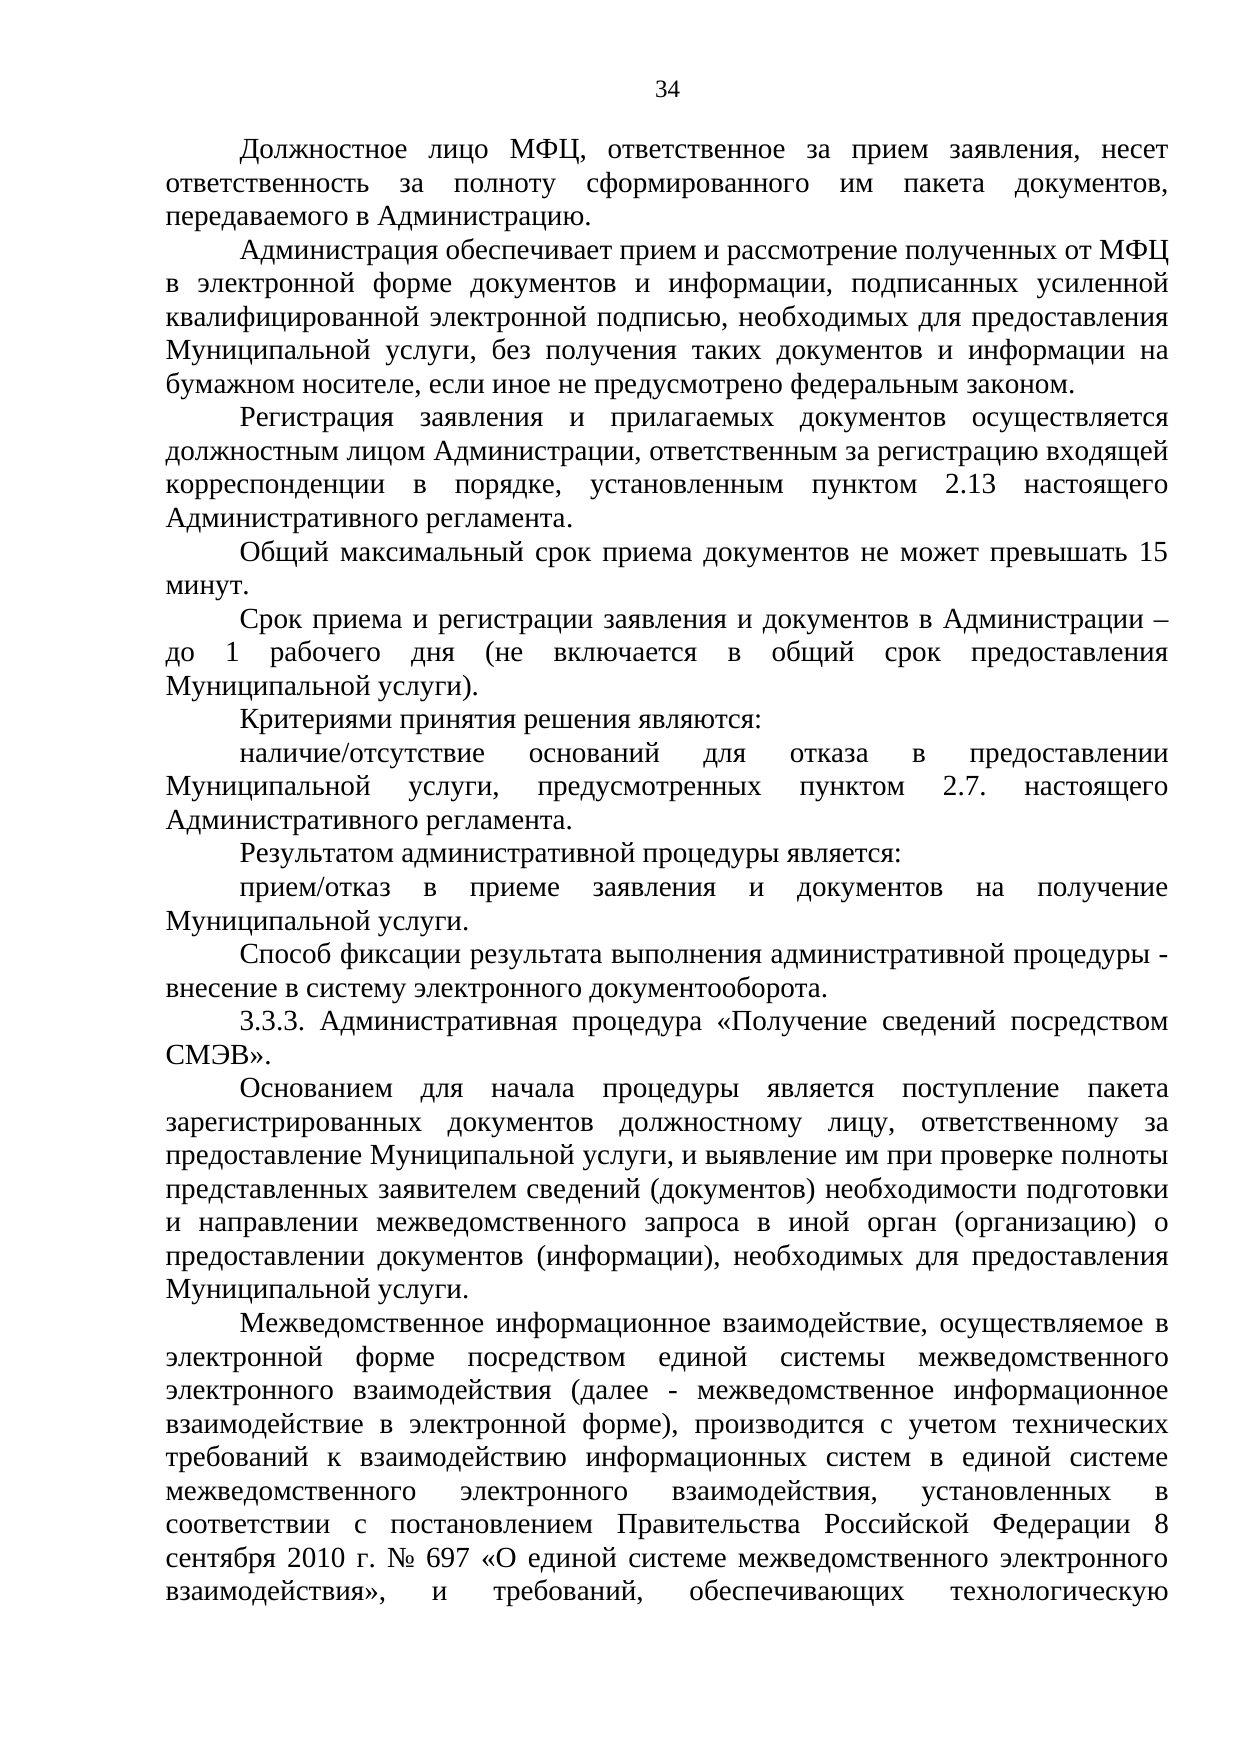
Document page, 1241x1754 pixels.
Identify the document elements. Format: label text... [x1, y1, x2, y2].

text 3.3.3. Административная процедура «Получение сведений посредством СМЭВ». [165, 1003, 1169, 1070]
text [165, 1305, 1169, 1607]
text Результатом административной процедуры является: [165, 836, 1169, 869]
text Должностное лицо МФЦ, ответственное за прием заявления, несет ответственность за полноту сформированного им пакета документов, передаваемого в Администрацию. [165, 131, 1169, 232]
text Администрация обеспечивает прием и рассмотрение полученных от МФЦ в электронной форме документов и информации, подписанных усиленной квалифицированной электронной подписью, необходимых для предоставления Муниципальной услуги, без получения таких документов и информации на бумажном носителе, если иное не предусмотрено федеральным законом. [165, 232, 1169, 399]
text Регистрация заявления и прилагаемых документов осуществляется должностным лицом Администрации, ответственным за регистрацию входящей корреспонденции в порядке, установленным пунктом 2.13 настоящего Административного регламента. [165, 399, 1169, 534]
text прием/отказ в приеме заявления и документов на получение Муниципальной услуги. [165, 869, 1169, 936]
text Срок приема и регистрации заявления и документов в Администрации – до 1 рабочего дня (не включается в общий срок предоставления Муниципальной услуги). [165, 601, 1169, 701]
text Критериями принятия решения являются: [165, 701, 1169, 735]
text Основанием для начала процедуры является поступление пакета зарегистрированных документов должностному лицу, ответственному за предоставление Муниципальной услуги, и выявление им при проверке полноты представленных заявителем сведений (документов) необходимости подготовки и направлении межведомственного запроса в иной орган (организацию) о предоставлении документов (информации), необходимых для предоставления Муниципальной услуги. [165, 1070, 1169, 1305]
text Способ фиксации результата выполнения административной процедуры - внесение в систему электронного документооборота. [165, 936, 1169, 1003]
text наличие/отсутствие оснований для отказа в предоставлении Муниципальной услуги, предусмотренных пунктом 2.7. настоящего Административного регламента. [165, 735, 1169, 836]
text Общий максимальный срок приема документов не может превышать 15 минут. [165, 534, 1169, 601]
